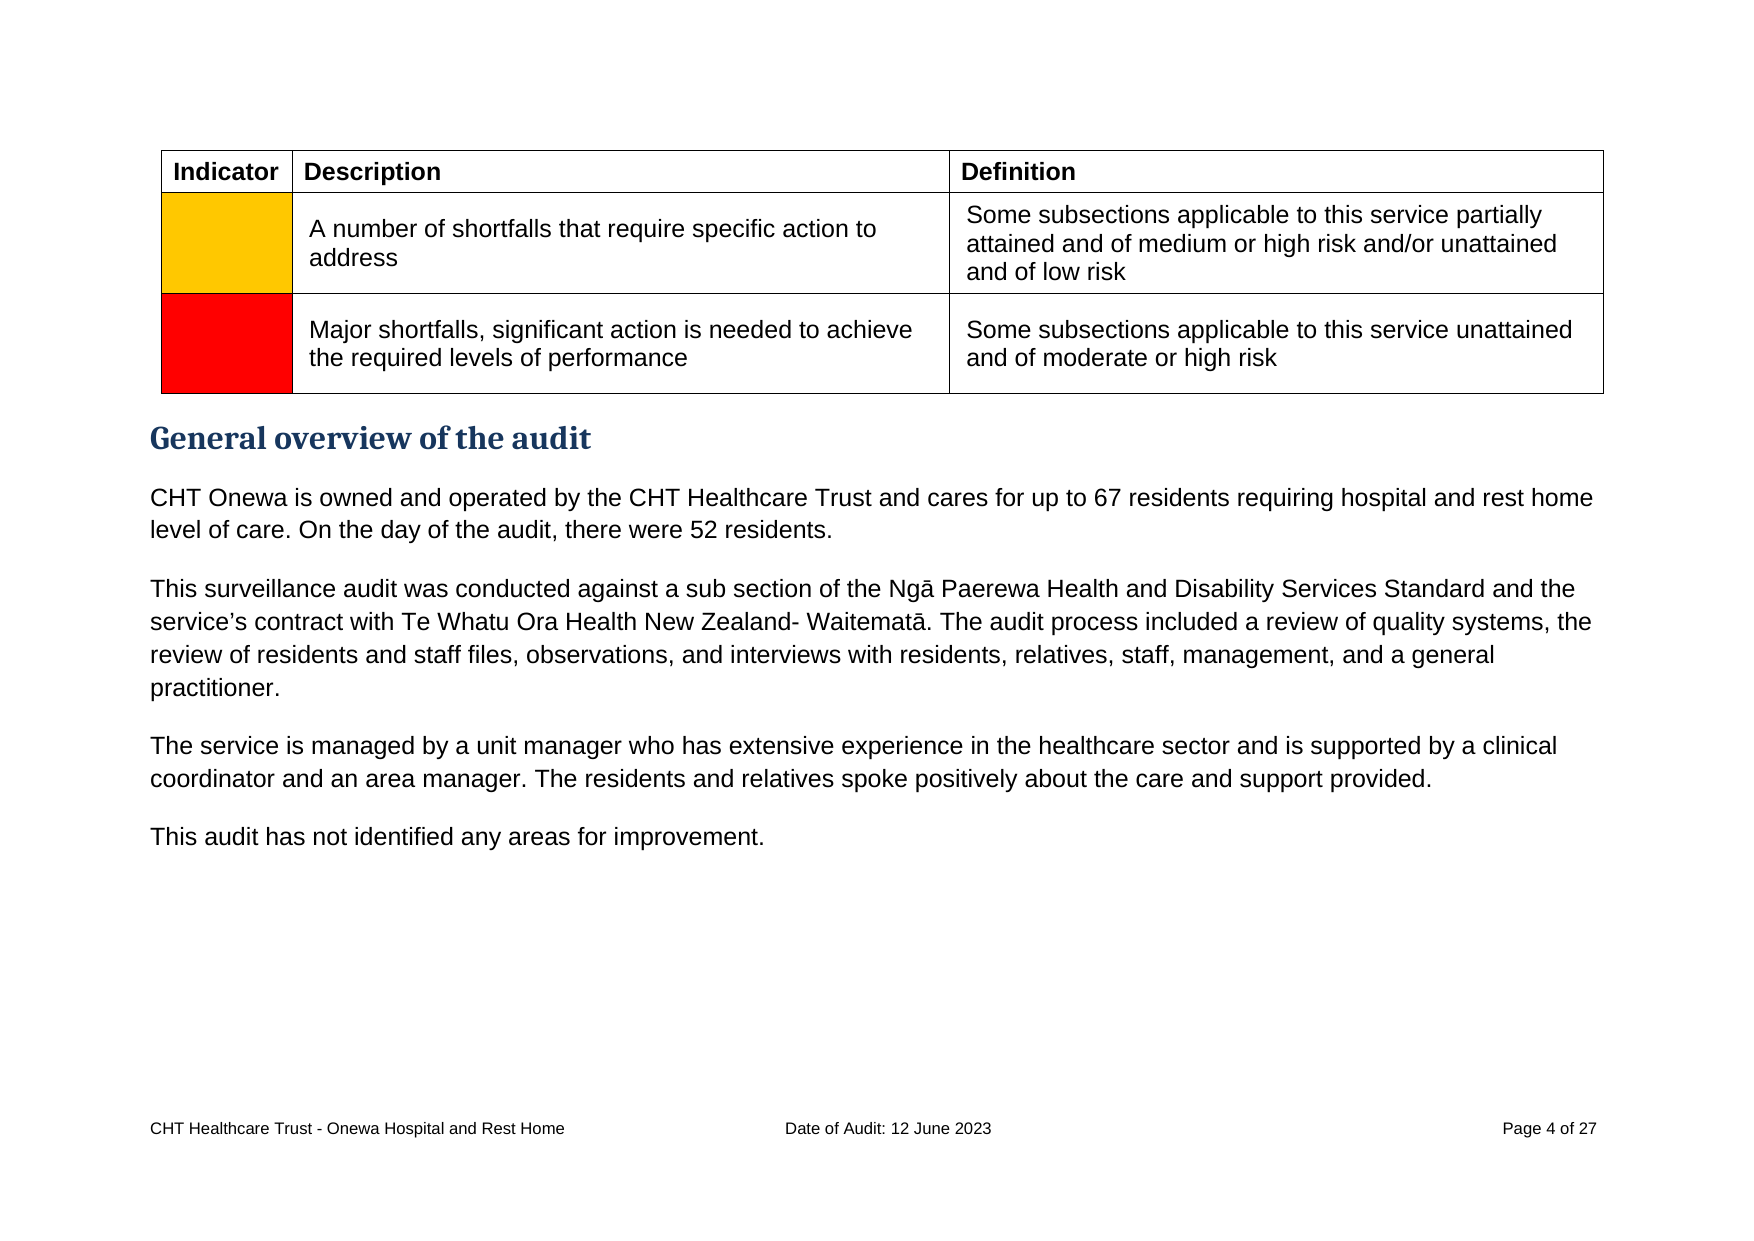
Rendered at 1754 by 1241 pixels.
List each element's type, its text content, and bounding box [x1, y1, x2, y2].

table_cell Major shortfalls, significant action is needed to achieve the required levels of performance [293, 294, 949, 393]
text This audit has not identified any areas for improvement. [150, 822, 1604, 850]
table_cell Some subsections applicable to this service partially attained and of medium or high risk and/or unattained and of low risk [950, 193, 1603, 293]
table_cell [162, 193, 292, 293]
table_cell Some subsections applicable to this service unattained and of moderate or high risk [950, 294, 1603, 393]
table_cell A number of shortfalls that require specific action to address [293, 193, 949, 293]
text This surveillance audit was conducted against a sub section of the Ngā Paerewa Health and Disability Services Standard and the service’s contract with Te Whatu Ora Health New Zealand- Waitematā. The audit process included a review of quality systems, the review of residents and staff files, observations, and interviews with residents, relatives, staff, management, and a general practitioner. [150, 573, 1604, 701]
text CHT Onewa is owned and operated by the CHT Healthcare Trust and cares for up to 67 residents requiring hospital and rest home level of care. On the day of the audit, there were 52 residents. [150, 482, 1604, 544]
table_cell [162, 294, 292, 393]
table_header Description [293, 151, 949, 192]
table_header Indicator [162, 151, 292, 192]
subtitle General overview of the audit [150, 419, 1604, 457]
text The service is managed by a unit manager who has extensive experience in the healthcare sector and is supported by a clinical coordinator and an area manager. The residents and relatives spoke positively about the care and support provided. [150, 731, 1604, 792]
table_header Definition [950, 151, 1603, 192]
